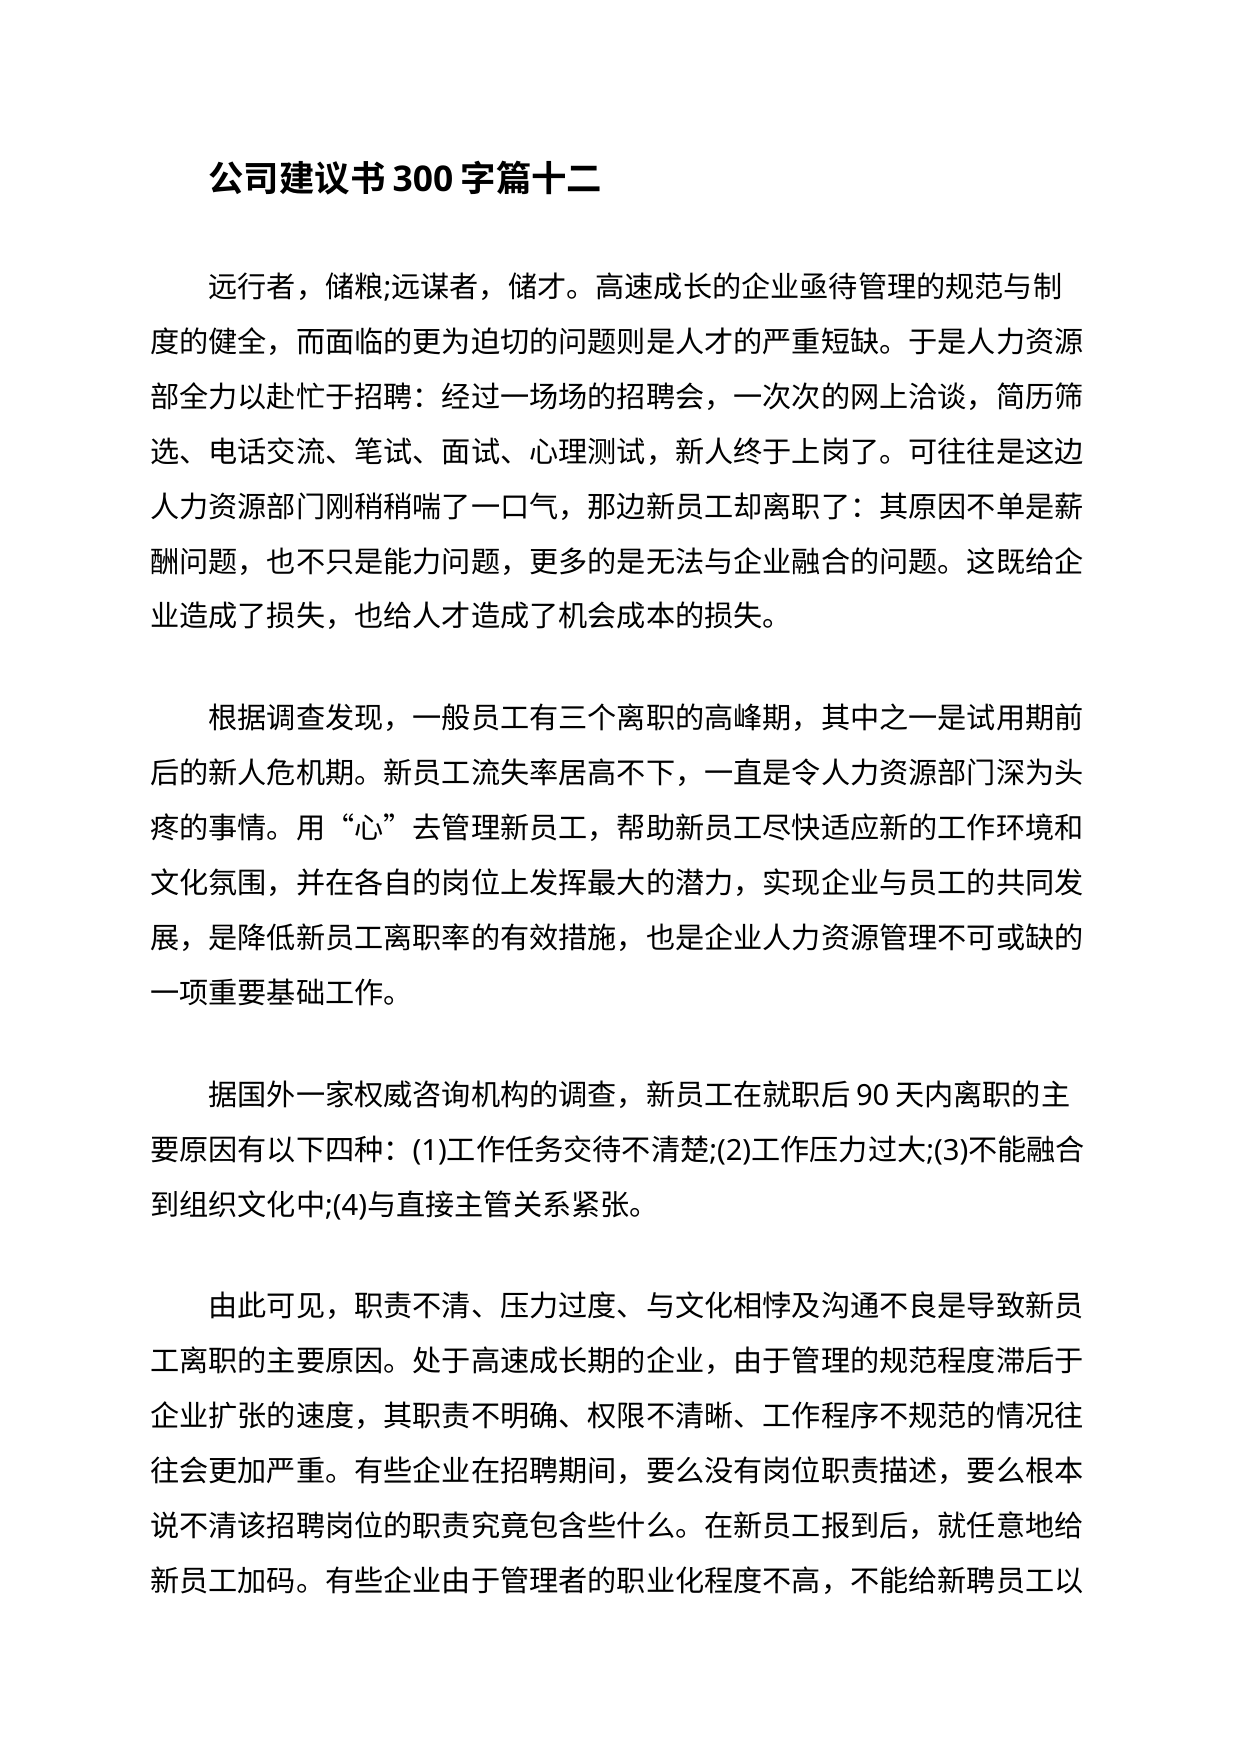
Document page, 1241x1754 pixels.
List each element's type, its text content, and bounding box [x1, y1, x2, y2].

text 公司建议书300字篇十二 [150, 150, 1090, 201]
text 根据调查发现，一般员工有三个离职的高峰期，其中之一是试用期前后的新人危机期。新员工流失率居高不下，一直是令人力资源部门深为头疼的事情。用“心”去管理新员工，帮助新员工尽快适应新的工作环境和文化氛围，并在各自的岗位上发挥最大的潜力，实现企业与员工的共同发展，是降低新员工离职率的有效措施，也是企业人力资源管理不可或缺的一项重要基础工作。 [150, 695, 1090, 1012]
text 远行者，储粮;远谋者，储才。高速成长的企业亟待管理的规范与制度的健全，而面临的更为迫切的问题则是人才的严重短缺。于是人力资源部全力以赴忙于招聘：经过一场场的招聘会，一次次的网上洽谈，简历筛选、电话交流、笔试、面试、心理测试，新人终于上岗了。可往往是这边人力资源部门刚稍稍喘了一口气，那边新员工却离职了：其原因不单是薪酬问题，也不只是能力问题，更多的是无法与企业融合的问题。这既给企业造成了损失，也给人才造成了机会成本的损失。 [150, 263, 1090, 635]
text 据国外一家权威咨询机构的调查，新员工在就职后90天内离职的主要原因有以下四种：(1)工作任务交待不清楚;(2)工作压力过大;(3)不能融合到组织文化中;(4)与直接主管关系紧张。 [150, 1071, 1090, 1223]
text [150, 1283, 1090, 1600]
